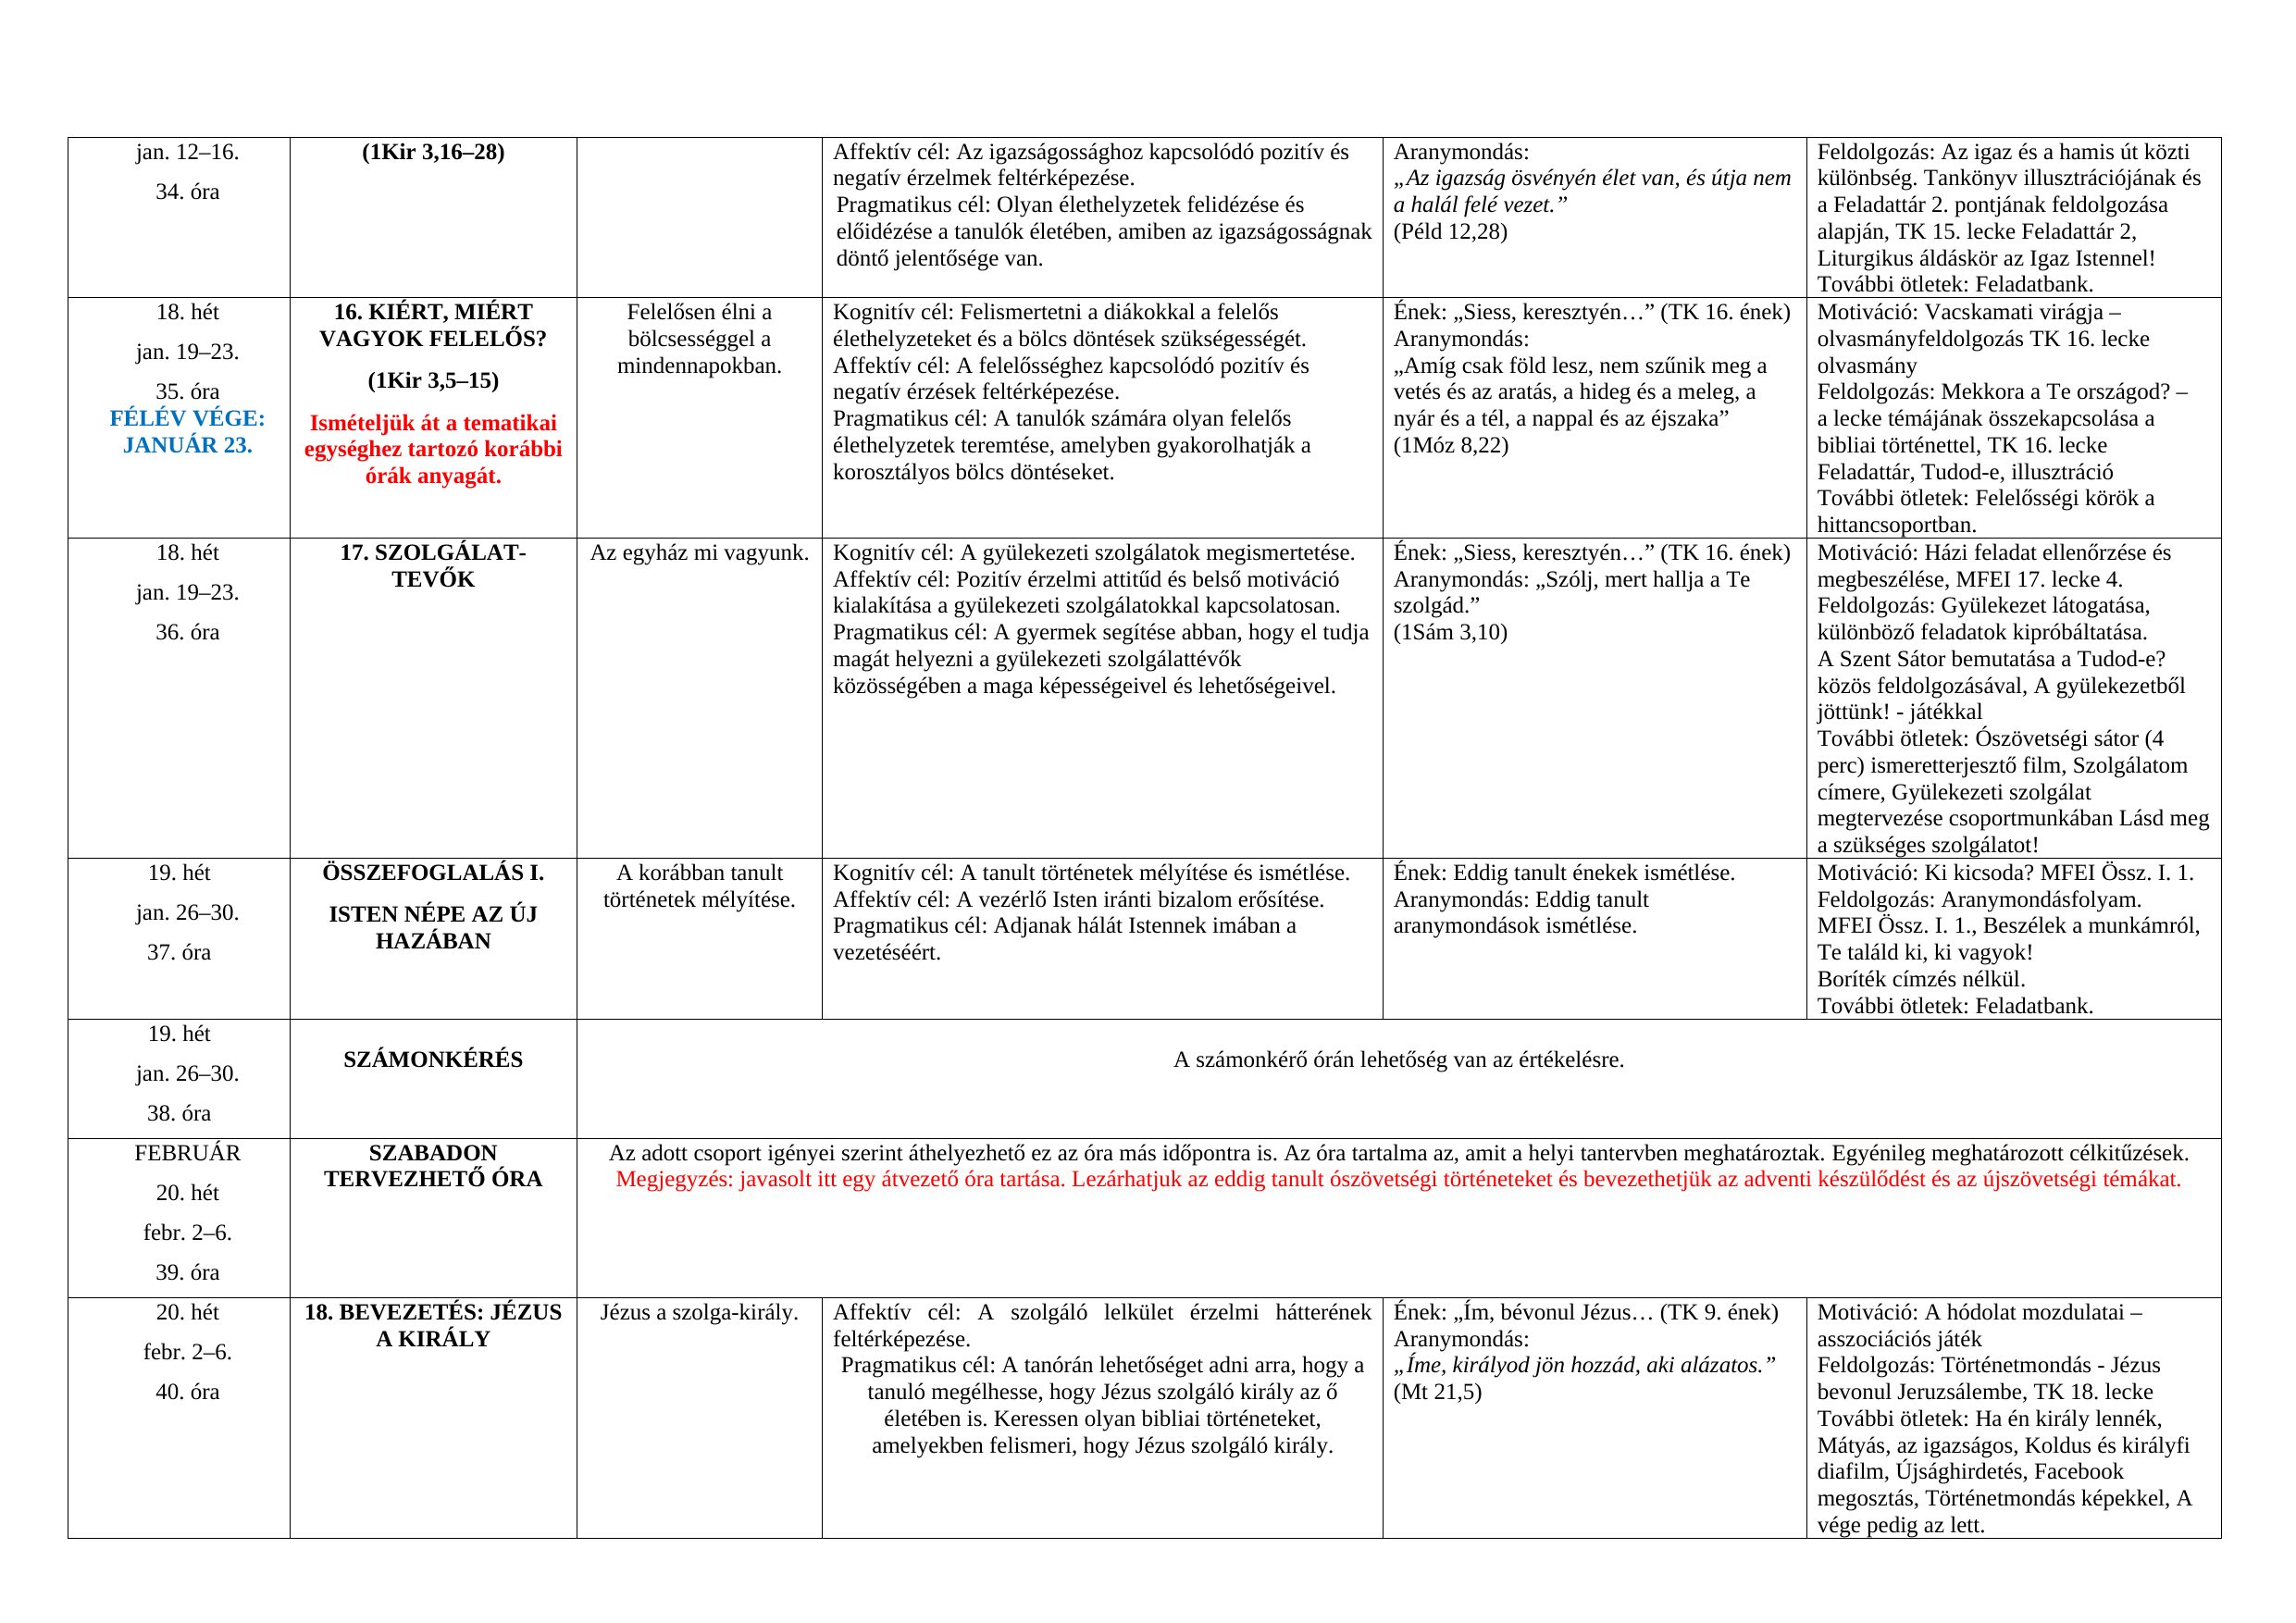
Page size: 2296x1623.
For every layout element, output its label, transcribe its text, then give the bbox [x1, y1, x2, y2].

table_cell 18. hét jan. 19–23. 36. óra [68, 539, 290, 858]
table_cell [291, 138, 577, 297]
table_cell 19. hét jan. 26–30. 38. óra [68, 1020, 290, 1138]
table_cell Ének: „Siess, keresztyén…” (TK 16. ének) Aranymondás: „Amíg csak föld lesz, nem szűnik meg a vetés és az aratás, a hideg és a meleg, a nyár és a tél, a nappal és az éjszaka” (1Móz 8,22) [1384, 298, 1806, 538]
table_cell 16. KIÉRT, MIÉRT VAGYOK FELELŐS? (1Kir 3,5–15) Ismételjük át a tematikai egységhez tartozó korábbi órák anyagát. [291, 298, 577, 538]
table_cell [577, 138, 822, 297]
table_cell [68, 138, 290, 297]
table_cell Ének: „Siess, keresztyén…” (TK 16. ének) Aranymondás: „Szólj, mert hallja a Te szolgád.” (1Sám 3,10) [1384, 539, 1806, 858]
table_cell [823, 138, 1383, 297]
table_cell FEBRUÁR 20. hét febr. 2–6. 39. óra [68, 1139, 290, 1297]
table_cell Kognitív cél: A gyülekezeti szolgálatok megismertetése. Affektív cél: Pozitív érzelmi attitűd és belső motiváció kialakítása a gyülekezeti szolgálatokkal kapcsolatosan. Pragmatikus cél: A gyermek segítése abban, hogy el tudja magát helyezni a gyülekezeti szolgálattévők közösségében a maga képességeivel és lehetőségeivel. [823, 539, 1383, 858]
table_cell 19. hét jan. 26–30. 37. óra [68, 859, 290, 1019]
table_cell Jézus a szolga-király. [577, 1298, 822, 1538]
table_cell 18. BEVEZETÉS: JÉZUS A KIRÁLY [291, 1298, 577, 1538]
table_cell ÖSSZEFOGLALÁS I. ISTEN NÉPE AZ ÚJ HAZÁBAN [291, 859, 577, 1019]
table_cell Kognitív cél: A tanult történetek mélyítése és ismétlése. Affektív cél: A vezérlő Isten iránti bizalom erősítése. Pragmatikus cél: Adjanak hálát Istennek imában a vezetéséért. [823, 859, 1383, 1019]
table_cell Az adott csoport igényei szerint áthelyezhető ez az óra más időpontra is. Az óra tartalma az, amit a helyi tantervben meghatároztak. Egyénileg meghatározott célkitűzések. Megjegyzés: javasolt itt egy átvezető óra tartása. Lezárhatjuk az eddig tanult ószövetségi történeteket és bevezethetjük az adventi készülődést és az újszövetségi témákat. [577, 1139, 2221, 1297]
table_cell Felelősen élni a bölcsességgel a mindennapokban. [577, 298, 822, 538]
table_cell 18. hét jan. 19–23. 35. óra FÉLÉV VÉGE: JANUÁR 23. [68, 298, 290, 538]
table_cell Affektív cél: A szolgáló lelkület érzelmi hátterének feltérképezése. Pragmatikus cél: A tanórán lehetőséget adni arra, hogy a tanuló megélhesse, hogy Jézus szolgáló király az ő életében is. Keressen olyan bibliai történeteket, amelyekben felismeri, hogy Jézus szolgáló király. [823, 1298, 1383, 1538]
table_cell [1384, 138, 1806, 297]
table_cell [1807, 138, 2221, 297]
table_cell Motiváció: Vacskamati virágja – olvasmányfeldolgozás TK 16. lecke olvasmány Feldolgozás: Mekkora a Te országod? – a lecke témájának összekapcsolása a bibliai történettel, TK 16. lecke Feladattár, Tudod-e, illusztráció További ötletek: Felelősségi körök a hittancsoportban. [1807, 298, 2221, 538]
table_cell Az egyház mi vagyunk. [577, 539, 822, 858]
table_cell Motiváció: Házi feladat ellenőrzése és megbeszélése, MFEI 17. lecke 4. Feldolgozás: Gyülekezet látogatása, különböző feladatok kipróbáltatása. A Szent Sátor bemutatása a Tudod-e? közös feldolgozásával, A gyülekezetből jöttünk! - játékkal További ötletek: Ószövetségi sátor (4 perc) ismeretterjesztő film, Szolgálatom címere, Gyülekezeti szolgálat megtervezése csoportmunkában Lásd meg a szükséges szolgálatot! [1807, 539, 2221, 858]
table_cell Motiváció: A hódolat mozdulatai – asszociációs játék Feldolgozás: Történetmondás - Jézus bevonul Jeruzsálembe, TK 18. lecke További ötletek: Ha én király lennék, Mátyás, az igazságos, Koldus és királyfi diafilm, Újsághirdetés, Facebook megosztás, Történetmondás képekkel, A vége pedig az lett. [1807, 1298, 2221, 1538]
table_cell Motiváció: Ki kicsoda? MFEI Össz. I. 1. Feldolgozás: Aranymondásfolyam. MFEI Össz. I. 1., Beszélek a munkámról, Te találd ki, ki vagyok! Boríték címzés nélkül. További ötletek: Feladatbank. [1807, 859, 2221, 1019]
table_cell SZÁMONKÉRÉS [291, 1020, 577, 1138]
table_cell A számonkérő órán lehetőség van az értékelésre. [577, 1020, 2221, 1138]
table_cell SZABADON TERVEZHETŐ ÓRA [291, 1139, 577, 1297]
table_cell 17. SZOLGÁLAT-TEVŐK [291, 539, 577, 858]
table_cell Ének: „Ím, bévonul Jézus… (TK 9. ének) Aranymondás: „Íme, királyod jön hozzád, aki alázatos.” (Mt 21,5) [1384, 1298, 1806, 1538]
table_cell A korábban tanult történetek mélyítése. [577, 859, 822, 1019]
table_cell Kognitív cél: Felismertetni a diákokkal a felelős élethelyzeteket és a bölcs döntések szükségességét. Affektív cél: A felelősséghez kapcsolódó pozitív és negatív érzések feltérképezése. Pragmatikus cél: A tanulók számára olyan felelős élethelyzetek teremtése, amelyben gyakorolhatják a korosztályos bölcs döntéseket. [823, 298, 1383, 538]
table_cell Ének: Eddig tanult énekek ismétlése. Aranymondás: Eddig tanult aranymondások ismétlése. [1384, 859, 1806, 1019]
table_cell 20. hét febr. 2–6. 40. óra [68, 1298, 290, 1538]
